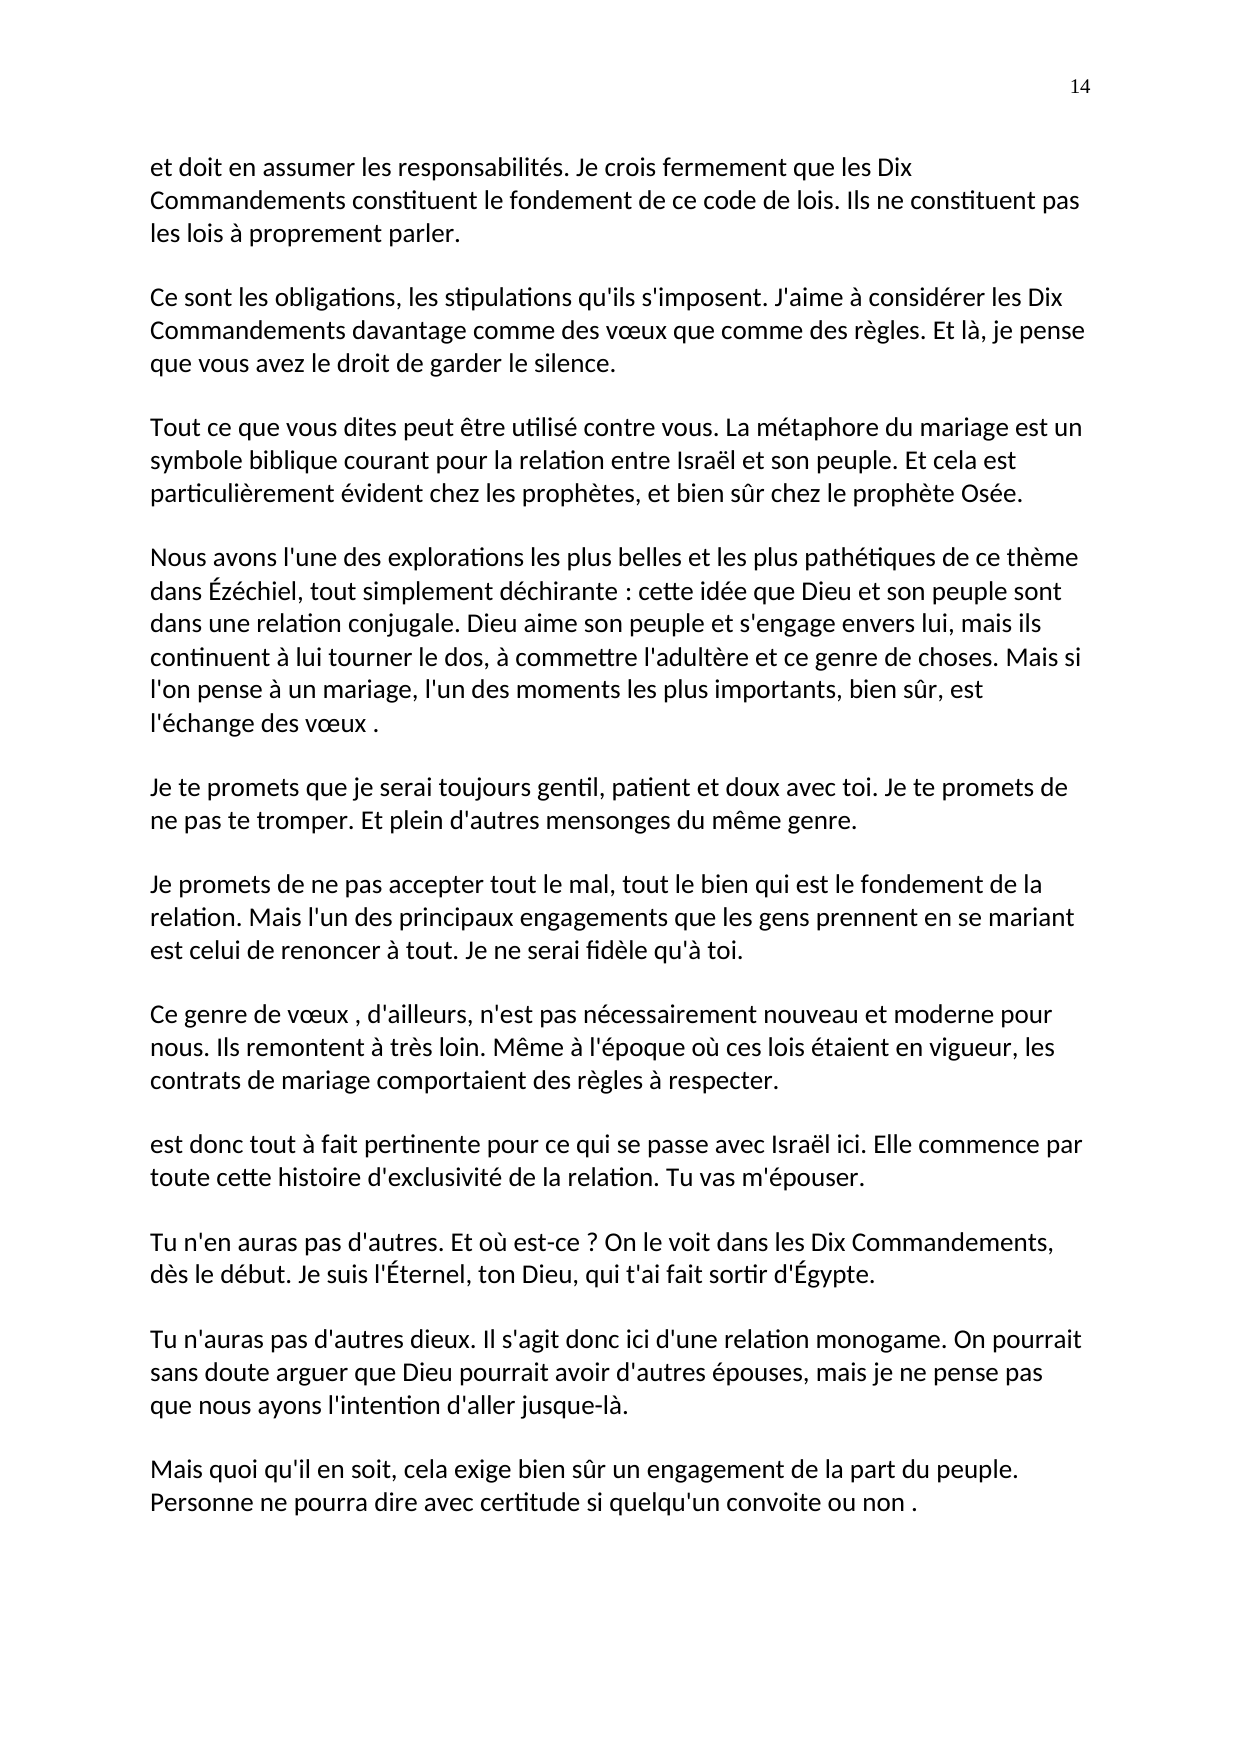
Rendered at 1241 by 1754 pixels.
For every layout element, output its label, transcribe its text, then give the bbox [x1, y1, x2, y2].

text Nous avons l'une des explorations les plus belles et les plus pathétiques de ce thème dans Ézéchiel, tout simplement déchirante : cette idée que Dieu et son peuple sont dans une relation conjugale. Dieu aime son peuple et s'engage envers lui, mais ils continuent à lui tourner le dos, à commettre l'adultère et ce genre de choses. Mais si l'on pense à un mariage, l'un des moments les plus importants, bien sûr, est l'échange des vœux . [150, 541, 1090, 739]
text Ce sont les obligations, les stipulations qu'ils s'imposent. J'aime à considérer les Dix Commandements davantage comme des vœux que comme des règles. Et là, je pense que vous avez le droit de garder le silence. [150, 280, 1090, 379]
text est donc tout à fait pertinente pour ce qui se passe avec Israël ici. Elle commence par toute cette histoire d'exclusivité de la relation. Tu vas m'épouser. [150, 1127, 1090, 1193]
text Je te promets que je serai toujours gentil, patient et doux avec toi. Je te promets de ne pas te tromper. Et plein d'autres mensonges du même genre. [150, 770, 1090, 836]
text Tu n'auras pas d'autres dieux. Il s'agit donc ici d'une relation monogame. On pourrait sans doute arguer que Dieu pourrait avoir d'autres épouses, mais je ne pense pas que nous ayons l'intention d'aller jusque-là. [150, 1322, 1090, 1421]
text Tout ce que vous dites peut être utilisé contre vous. La métaphore du mariage est un symbole biblique courant pour la relation entre Israël et son peuple. Et cela est particulièrement évident chez les prophètes, et bien sûr chez le prophète Osée. [150, 410, 1090, 509]
text Ce genre de vœux , d'ailleurs, n'est pas nécessairement nouveau et moderne pour nous. Ils remontent à très loin. Même à l'époque où ces lois étaient en vigueur, les contrats de mariage comportaient des règles à respecter. [150, 997, 1090, 1096]
text Je promets de ne pas accepter tout le mal, tout le bien qui est le fondement de la relation. Mais l'un des principaux engagements que les gens prennent en se mariant est celui de renoncer à tout. Je ne serai fidèle qu'à toi. [150, 867, 1090, 966]
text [150, 150, 1090, 249]
text Tu n'en auras pas d'autres. Et où est-ce ? On le voit dans les Dix Commandements, dès le début. Je suis l'Éternel, ton Dieu, qui t'ai fait sortir d'Égypte. [150, 1225, 1090, 1291]
text Mais quoi qu'il en soit, cela exige bien sûr un engagement de la part du peuple. Personne ne pourra dire avec certitude si quelqu'un convoite ou non . [150, 1452, 1090, 1518]
